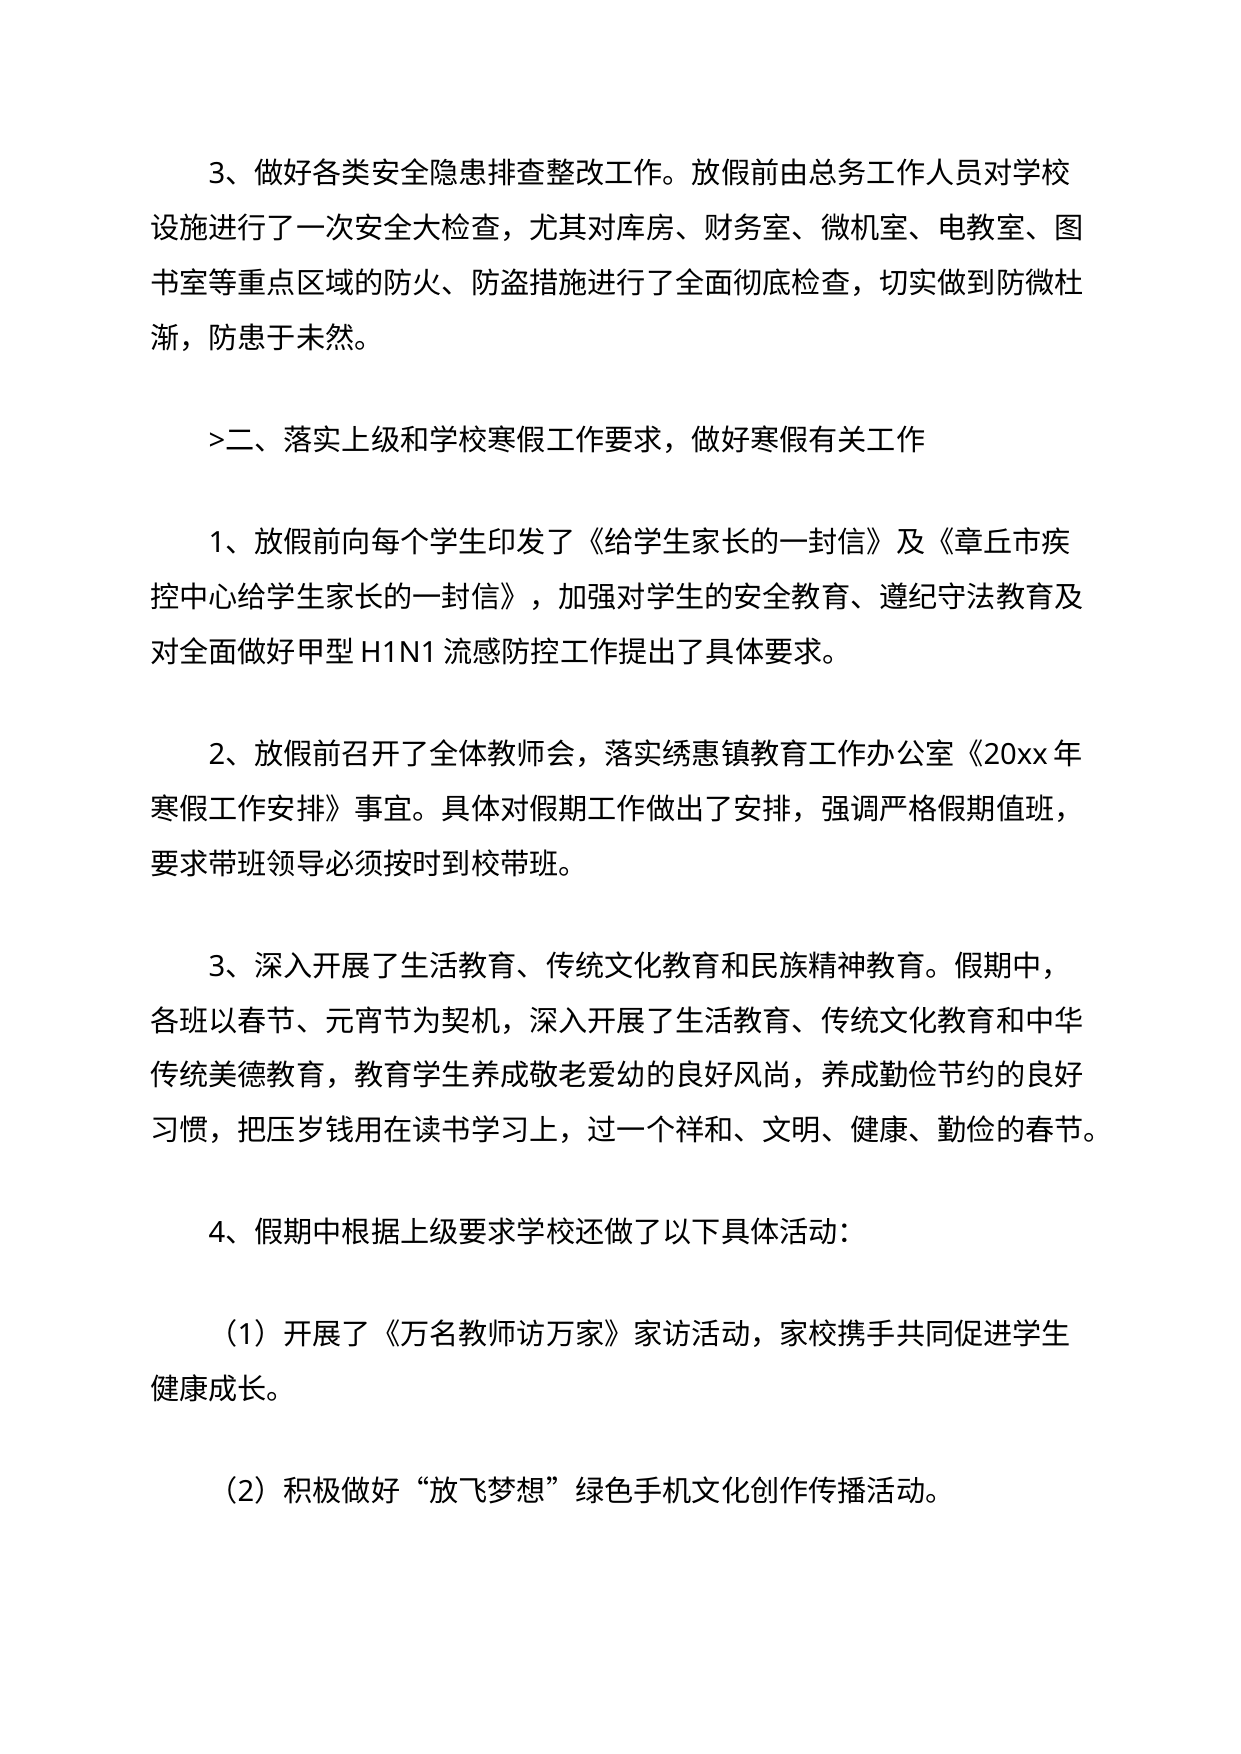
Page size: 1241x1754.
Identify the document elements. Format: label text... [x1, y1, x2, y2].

text 3、深入开展了生活教育、传统文化教育和民族精神教育。假期中，各班以春节、元宵节为契机，深入开展了生活教育、传统文化教育和中华传统美德教育，教育学生养成敬老爱幼的良好风尚，养成勤俭节约的良好习惯，把压岁钱用在读书学习上，过一个祥和、文明、健康、勤俭的春节。 [150, 942, 1090, 1149]
text （1）开展了《万名教师访万家》家访活动，家校携手共同促进学生健康成长。 [150, 1311, 1090, 1408]
text >二、落实上级和学校寒假工作要求，做好寒假有关工作 [150, 417, 1090, 459]
text 4、假期中根据上级要求学校还做了以下具体活动： [150, 1209, 1090, 1251]
text 2、放假前召开了全体教师会，落实绣惠镇教育工作办公室《20xx年寒假工作安排》事宜。具体对假期工作做出了安排，强调严格假期值班，要求带班领导必须按时到校带班。 [150, 730, 1090, 883]
text 3、做好各类安全隐患排查整改工作。放假前由总务工作人员对学校设施进行了一次安全大检查，尤其对库房、财务室、微机室、电教室、图书室等重点区域的防火、防盗措施进行了全面彻底检查，切实做到防微杜渐，防患于未然。 [150, 150, 1090, 357]
text （2）积极做好“放飞梦想”绿色手机文化创作传播活动。 [150, 1467, 1090, 1510]
text 1、放假前向每个学生印发了《给学生家长的一封信》及《章丘市疾控中心给学生家长的一封信》，加强对学生的安全教育、遵纪守法教育及对全面做好甲型H1N1流感防控工作提出了具体要求。 [150, 518, 1090, 671]
